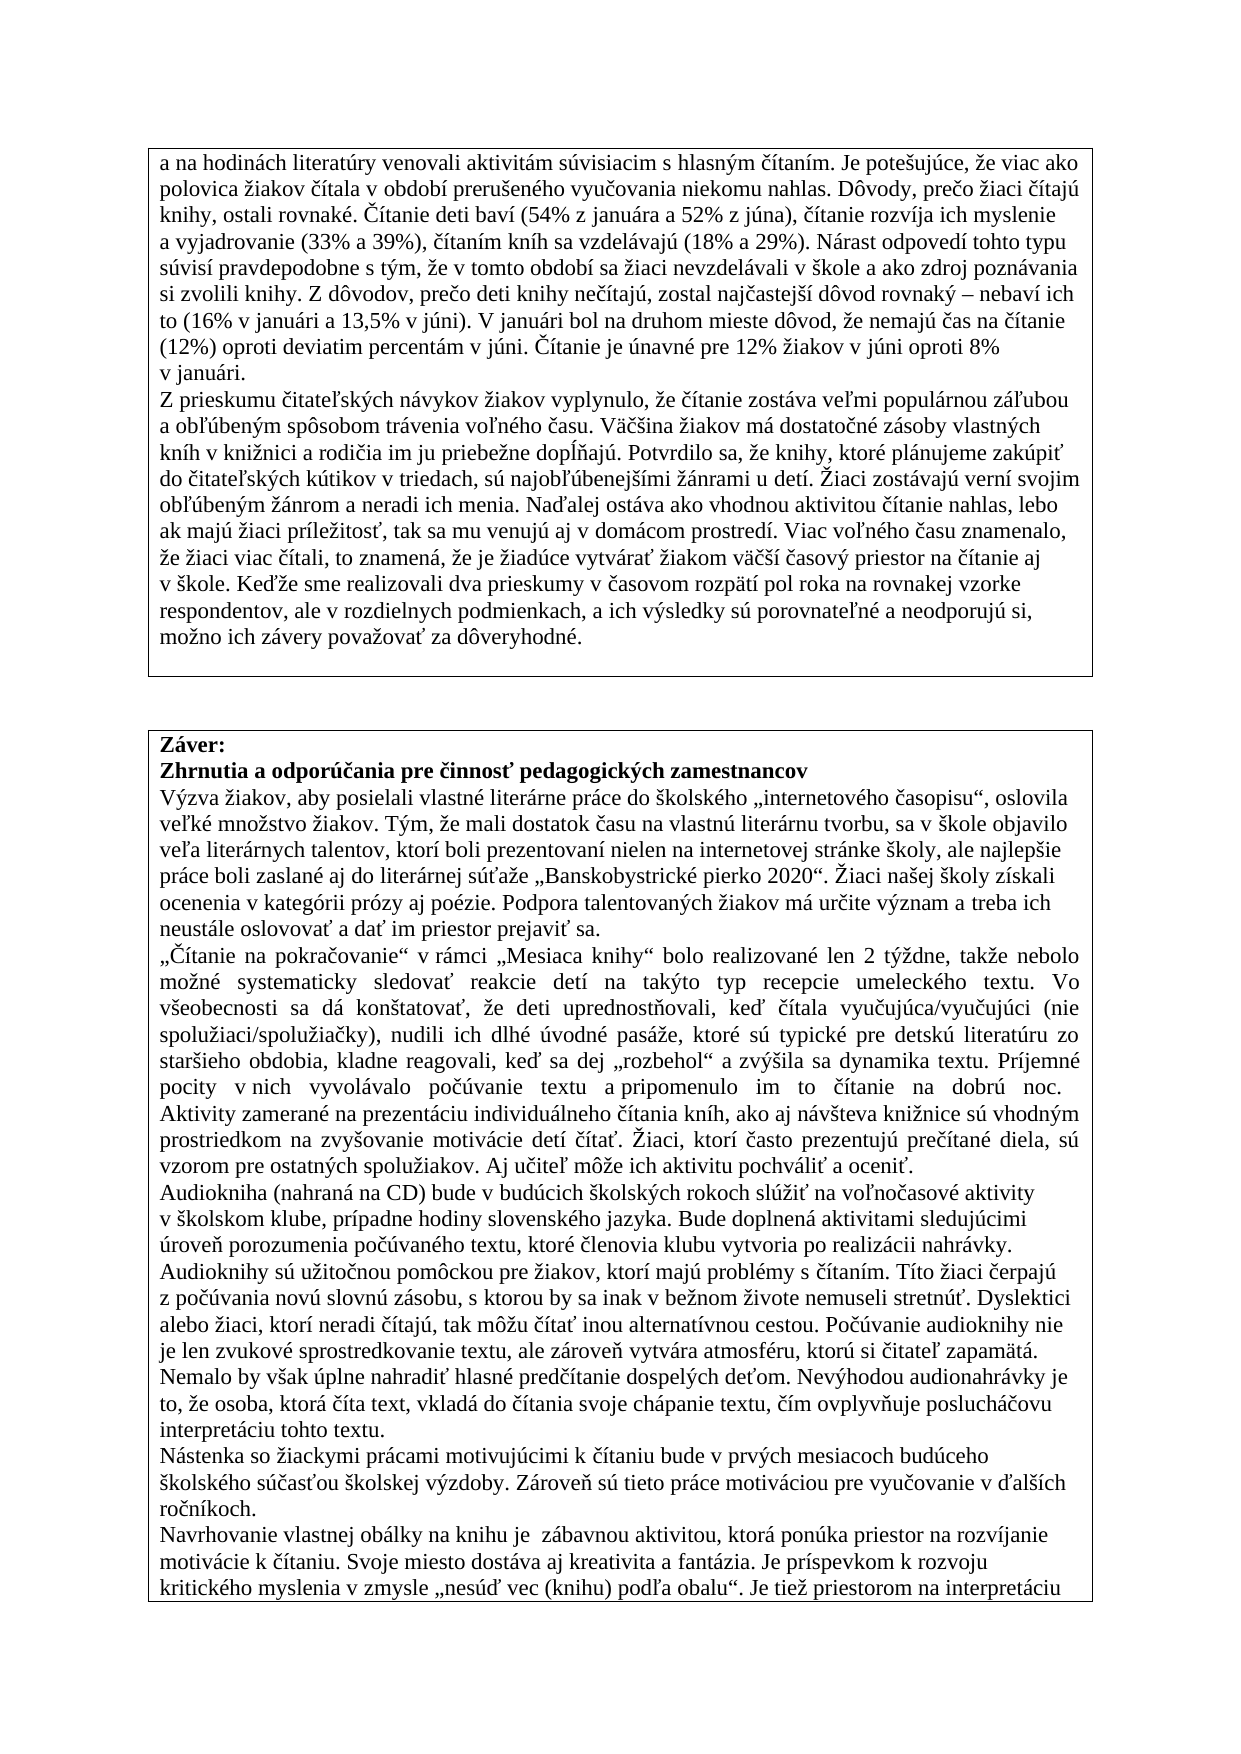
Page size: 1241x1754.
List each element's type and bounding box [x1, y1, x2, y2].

table_header [149, 731, 1092, 1601]
table_header [149, 149, 1092, 676]
